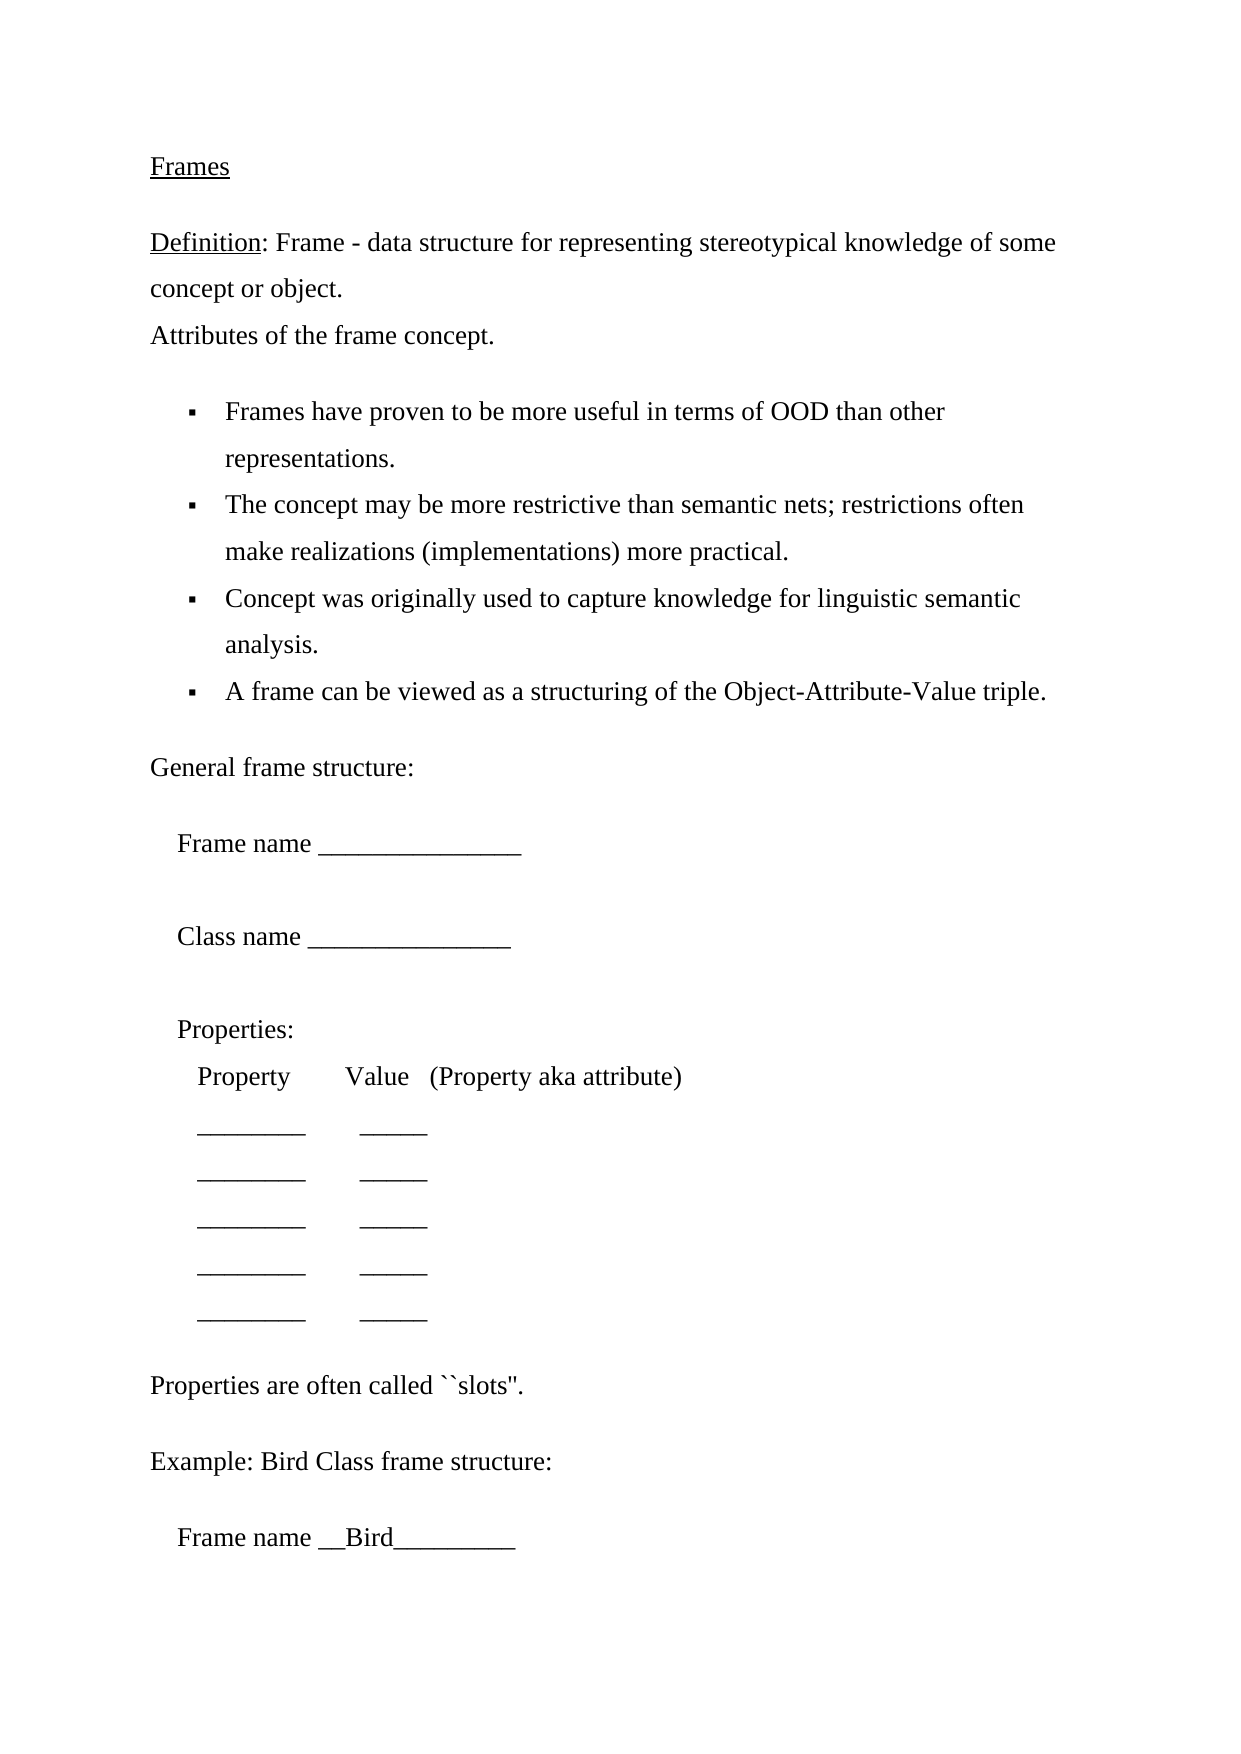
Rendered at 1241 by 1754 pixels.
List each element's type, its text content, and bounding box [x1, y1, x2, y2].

text ________ _____ [150, 1247, 1090, 1278]
text ________ _____ [150, 1200, 1090, 1231]
text General frame structure: [150, 751, 1090, 782]
text ________ _____ [150, 1153, 1090, 1184]
text Frame name _______________ [150, 827, 1090, 858]
list Concept was originally used to capture knowledge for linguistic semantic analysis. [187, 582, 1090, 659]
text Frames [150, 150, 1090, 181]
text Property Value (Property aka attribute) [150, 1060, 1090, 1091]
text Properties: [150, 1013, 1090, 1044]
list The concept may be more restrictive than semantic nets; restrictions often make realizations (implementations) more practical. [187, 488, 1090, 566]
text Example: Bird Class frame structure: [150, 1445, 1090, 1476]
text Properties are often called ``slots''. [150, 1369, 1090, 1400]
list A frame can be viewed as a structuring of the Object-Attribute-Value triple. [187, 675, 1090, 706]
text Class name _______________ [150, 920, 1090, 951]
text ________ _____ [150, 1293, 1090, 1324]
text Frame name __Bird_________ [150, 1521, 1090, 1552]
list Frames have proven to be more useful in terms of OOD than other representations. [187, 395, 1090, 473]
text ________ _____ [150, 1107, 1090, 1138]
text Definition: Frame - data structure for representing stereotypical knowledge of some concept or object. Attributes of the frame concept. [150, 226, 1090, 350]
